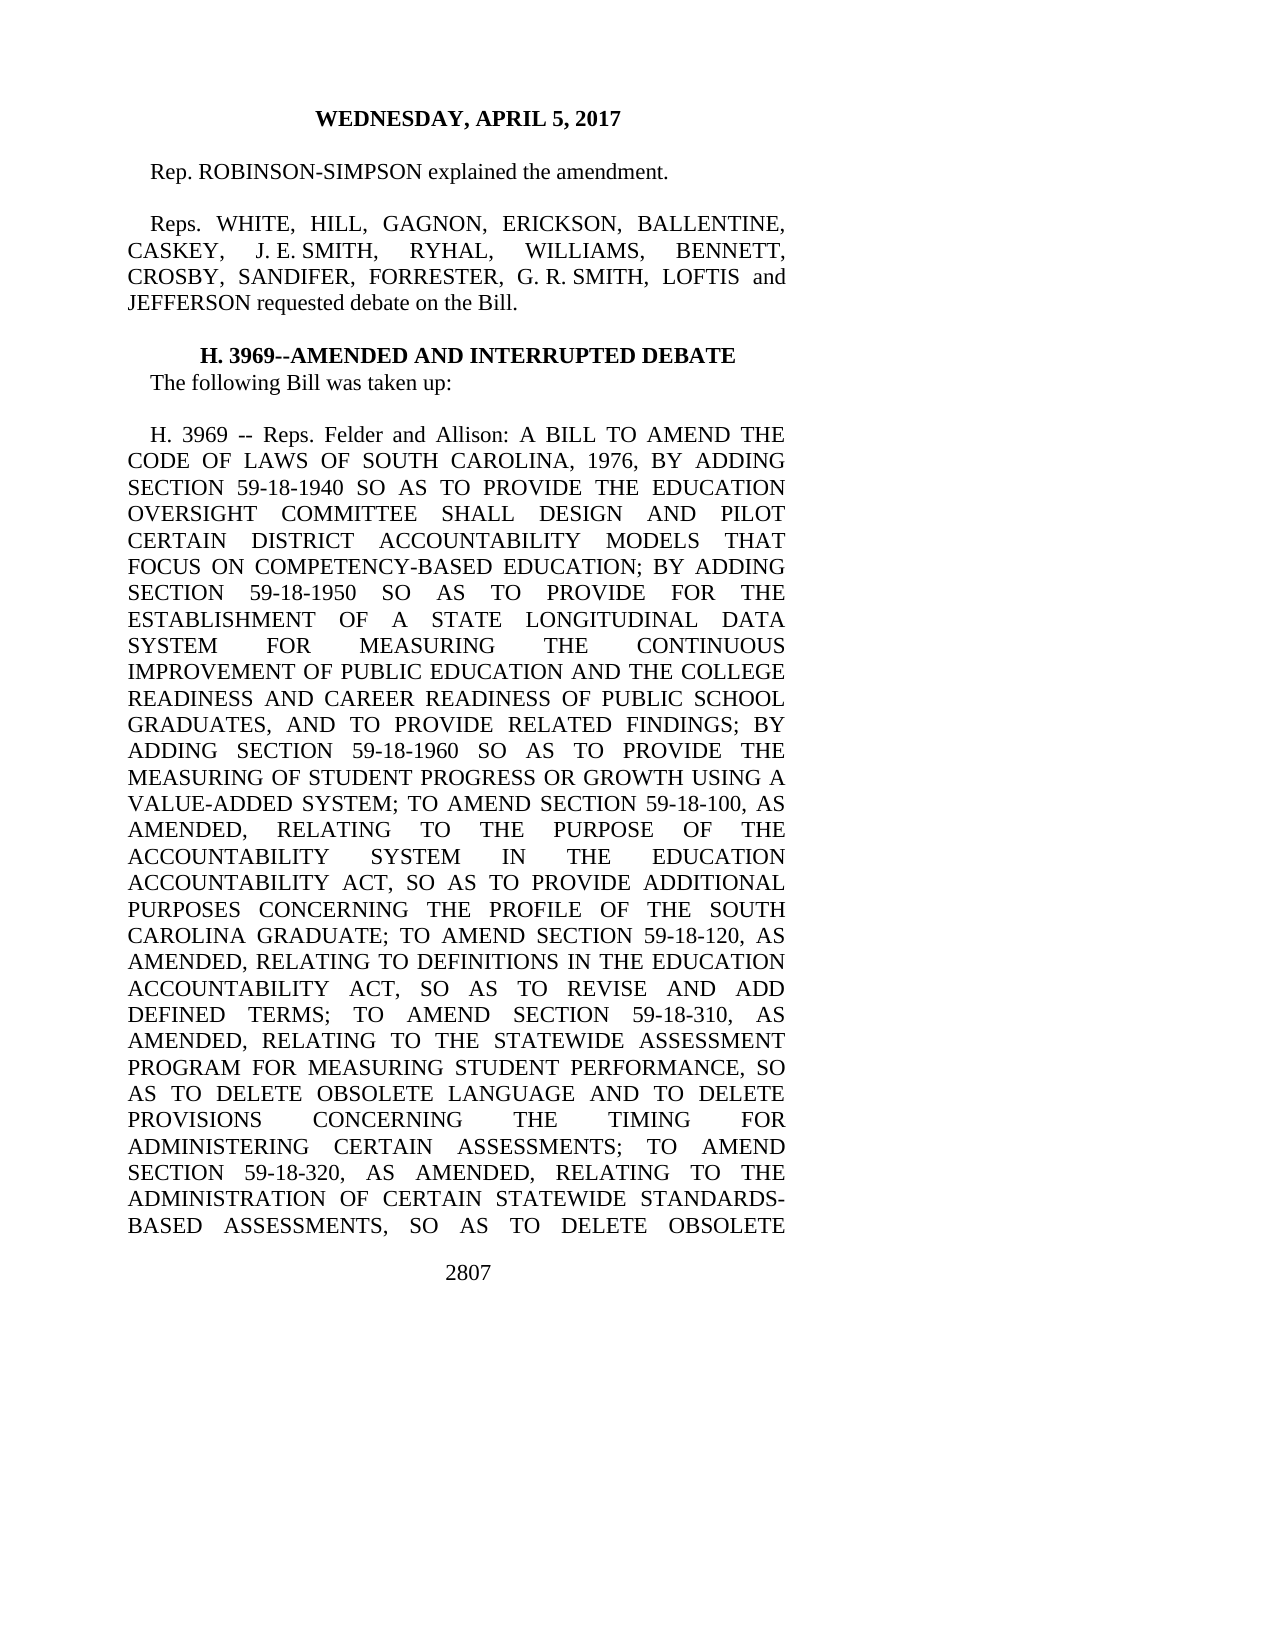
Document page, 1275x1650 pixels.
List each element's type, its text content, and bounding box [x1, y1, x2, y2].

text H. 3969--AMENDED AND INTERRUPTED DEBATE [127, 342, 786, 368]
text Reps. WHITE, HILL, GAGNON, ERICKSON, BALLENTINE, CASKEY, J. E. SMITH, RYHAL, WILLIAMS, BENNETT, CROSBY, SANDIFER, FORRESTER, G. R. SMITH, LOFTIS and JEFFERSON requested debate on the Bill. [127, 210, 786, 316]
text The following Bill was taken up: [127, 368, 786, 395]
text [127, 421, 786, 1238]
text Rep. ROBINSON-SIMPSON explained the amendment. [127, 158, 786, 184]
